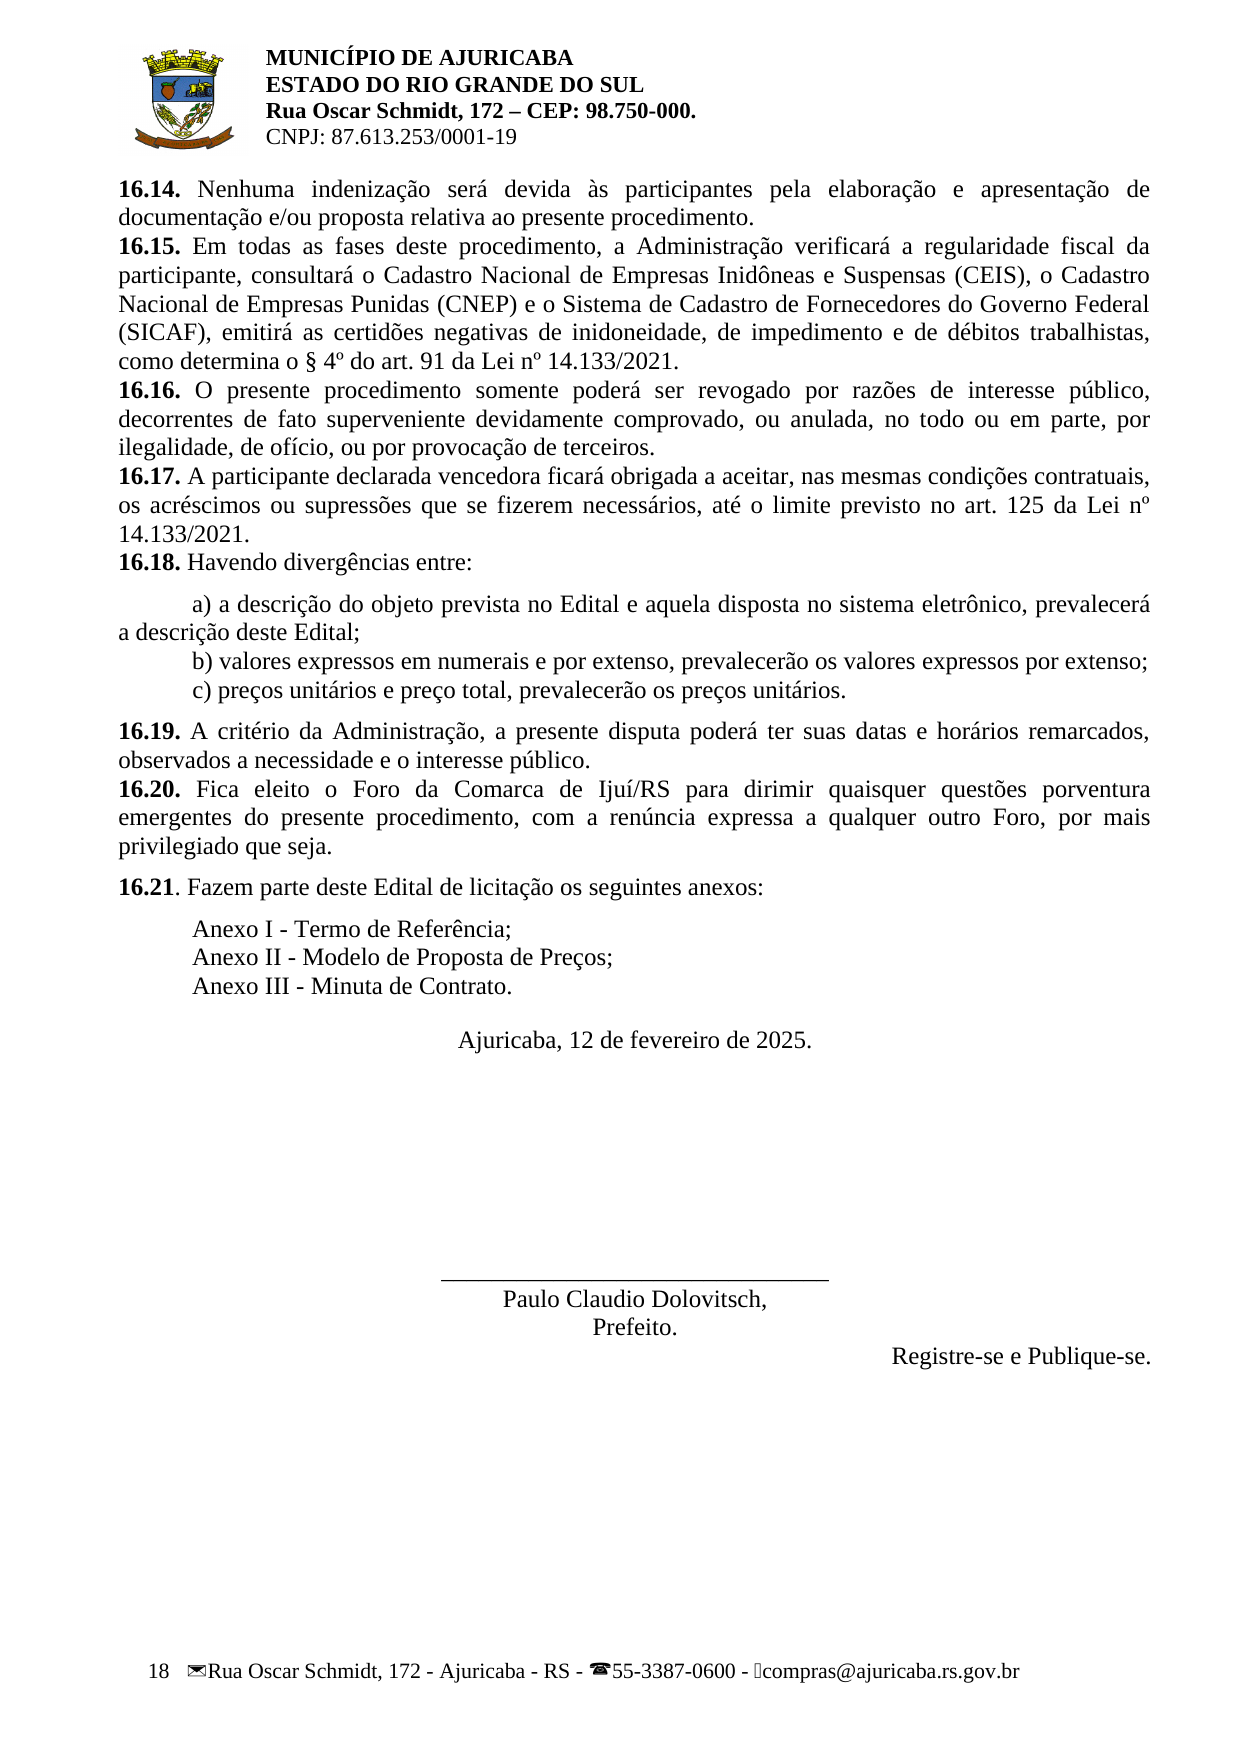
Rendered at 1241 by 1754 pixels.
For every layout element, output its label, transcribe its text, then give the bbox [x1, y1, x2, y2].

text 16.21. Fazem parte deste Edital de licitação os seguintes anexos: [118, 872, 1152, 901]
text 16.16. O presente procedimento somente poderá ser revogado por razões de interesse público, decorrentes de fato superveniente devidamente comprovado, ou anulada, no todo ou em parte, por ilegalidade, de ofício, ou por provocação de terceiros. [118, 375, 1152, 461]
text Anexo I - Termo de Referência; [118, 914, 1152, 942]
text 16.18. Havendo divergências entre: [118, 547, 1152, 576]
picture [118, 44, 250, 156]
text Anexo II - Modelo de Proposta de Preços; [118, 942, 1152, 971]
text Anexo III - Minuta de Contrato. [118, 971, 1152, 1000]
text Registre-se e Publique-se. [118, 1341, 1152, 1370]
text 16.20. Fica eleito o Foro da Comarca de Ijuí/RS para dirimir quaisquer questões porventura emergentes do presente procedimento, com a renúncia expressa a qualquer outro Foro, por mais privilegiado que seja. [118, 774, 1152, 860]
text Prefeito. [118, 1312, 1152, 1341]
text Paulo Claudio Dolovitsch, [118, 1284, 1152, 1312]
text 16.14. Nenhuma indenização será devida às participantes pela elaboração e apresentação de documentação e/ou proposta relativa ao presente procedimento. [118, 174, 1152, 231]
text 16.15. Em todas as fases deste procedimento, a Administração verificará a regularidade fiscal da participante, consultará o Cadastro Nacional de Empresas Inidôneas e Suspensas (CEIS), o Cadastro Nacional de Empresas Punidas (CNEP) e o Sistema de Cadastro de Fornecedores do Governo Federal (SICAF), emitirá as certidões negativas de inidoneidade, de impedimento e de débitos trabalhistas, como determina o § 4º do art. 91 da Lei nº 14.133/2021. [118, 231, 1152, 375]
text c) preços unitários e preço total, prevalecerão os preços unitários. [118, 675, 1152, 704]
text Ajuricaba, 12 de fevereiro de 2025. [118, 1025, 1152, 1054]
text a) a descrição do objeto prevista no Edital e aquela disposta no sistema eletrônico, prevalecerá a descrição deste Edital; [118, 589, 1152, 646]
text 16.19. A critério da Administração, a presente disputa poderá ter suas datas e horários remarcados, observados a necessidade e o interesse público. [118, 716, 1152, 774]
text _______________________________ [118, 1255, 1152, 1284]
text 16.17. A participante declarada vencedora ficará obrigada a aceitar, nas mesmas condições contratuais, os acréscimos ou supressões que se fizerem necessários, até o limite previsto no art. 125 da Lei nº 14.133/2021. [118, 461, 1152, 547]
text b) valores expressos em numerais e por extenso, prevalecerão os valores expressos por extenso; [118, 646, 1152, 675]
